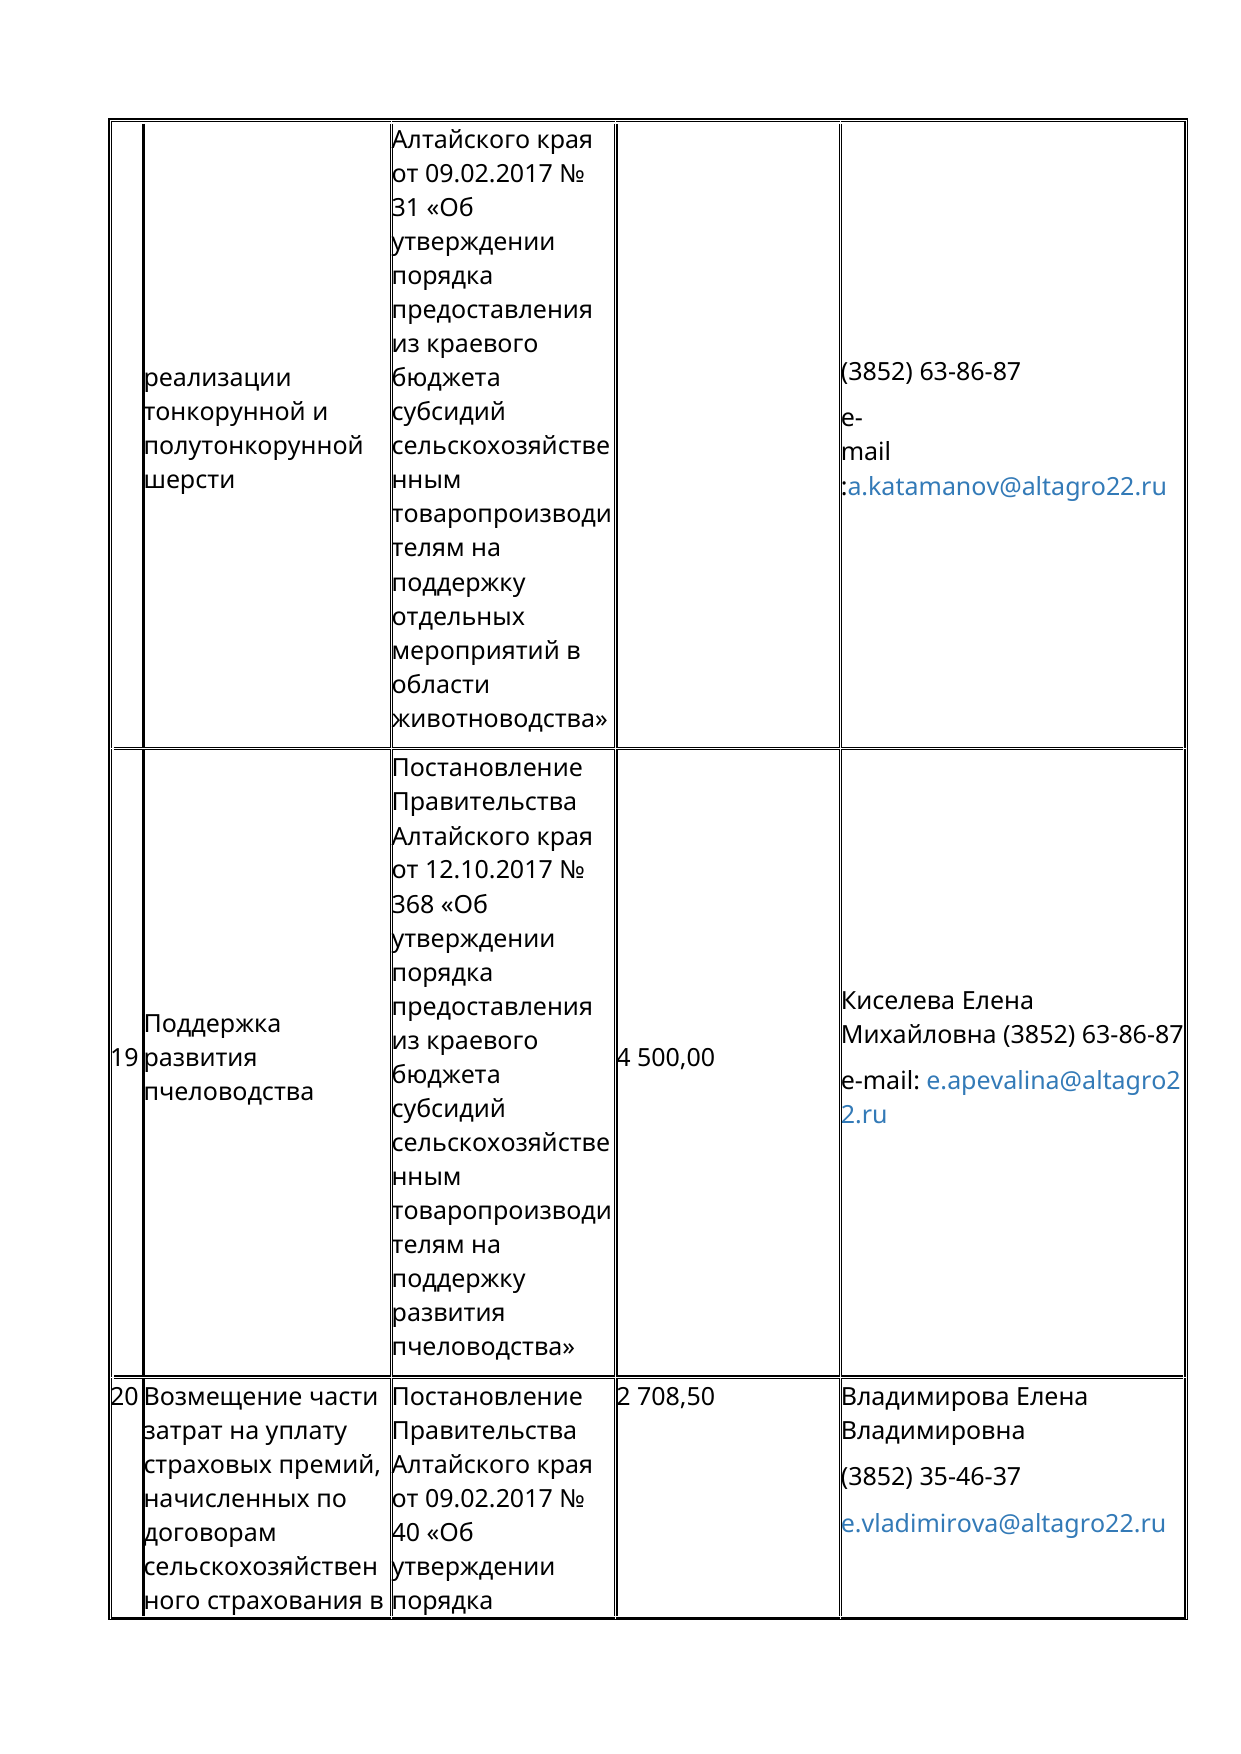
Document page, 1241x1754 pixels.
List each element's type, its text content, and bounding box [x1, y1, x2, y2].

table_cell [391, 1375, 616, 1617]
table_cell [143, 1379, 391, 1617]
table_cell Киселева Елена Михайловна (3852) 63-86-87 e-mail: e.apevalina@altagro22.ru [841, 747, 1186, 1375]
table_cell 2 708,50 [616, 1379, 841, 1617]
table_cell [143, 122, 391, 747]
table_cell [841, 122, 1184, 747]
table_cell Поддержка развития пчеловодства [145, 750, 390, 1375]
table_cell 18 [112, 122, 143, 747]
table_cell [391, 120, 616, 747]
table_cell 4 500,00 [618, 750, 839, 1375]
table_cell 1 500,00 [616, 122, 841, 747]
table_cell 19 [110, 747, 143, 1375]
table_cell 20 [112, 1375, 143, 1617]
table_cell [841, 1375, 1185, 1617]
table_cell Постановление Правительства Алтайского края от 12.10.2017 № 368 «Об утверждении порядка предоставления из краевого бюджета субсидий сельскохозяйственным товаропроизводителям на поддержку развития пчеловодства» [393, 750, 614, 1375]
